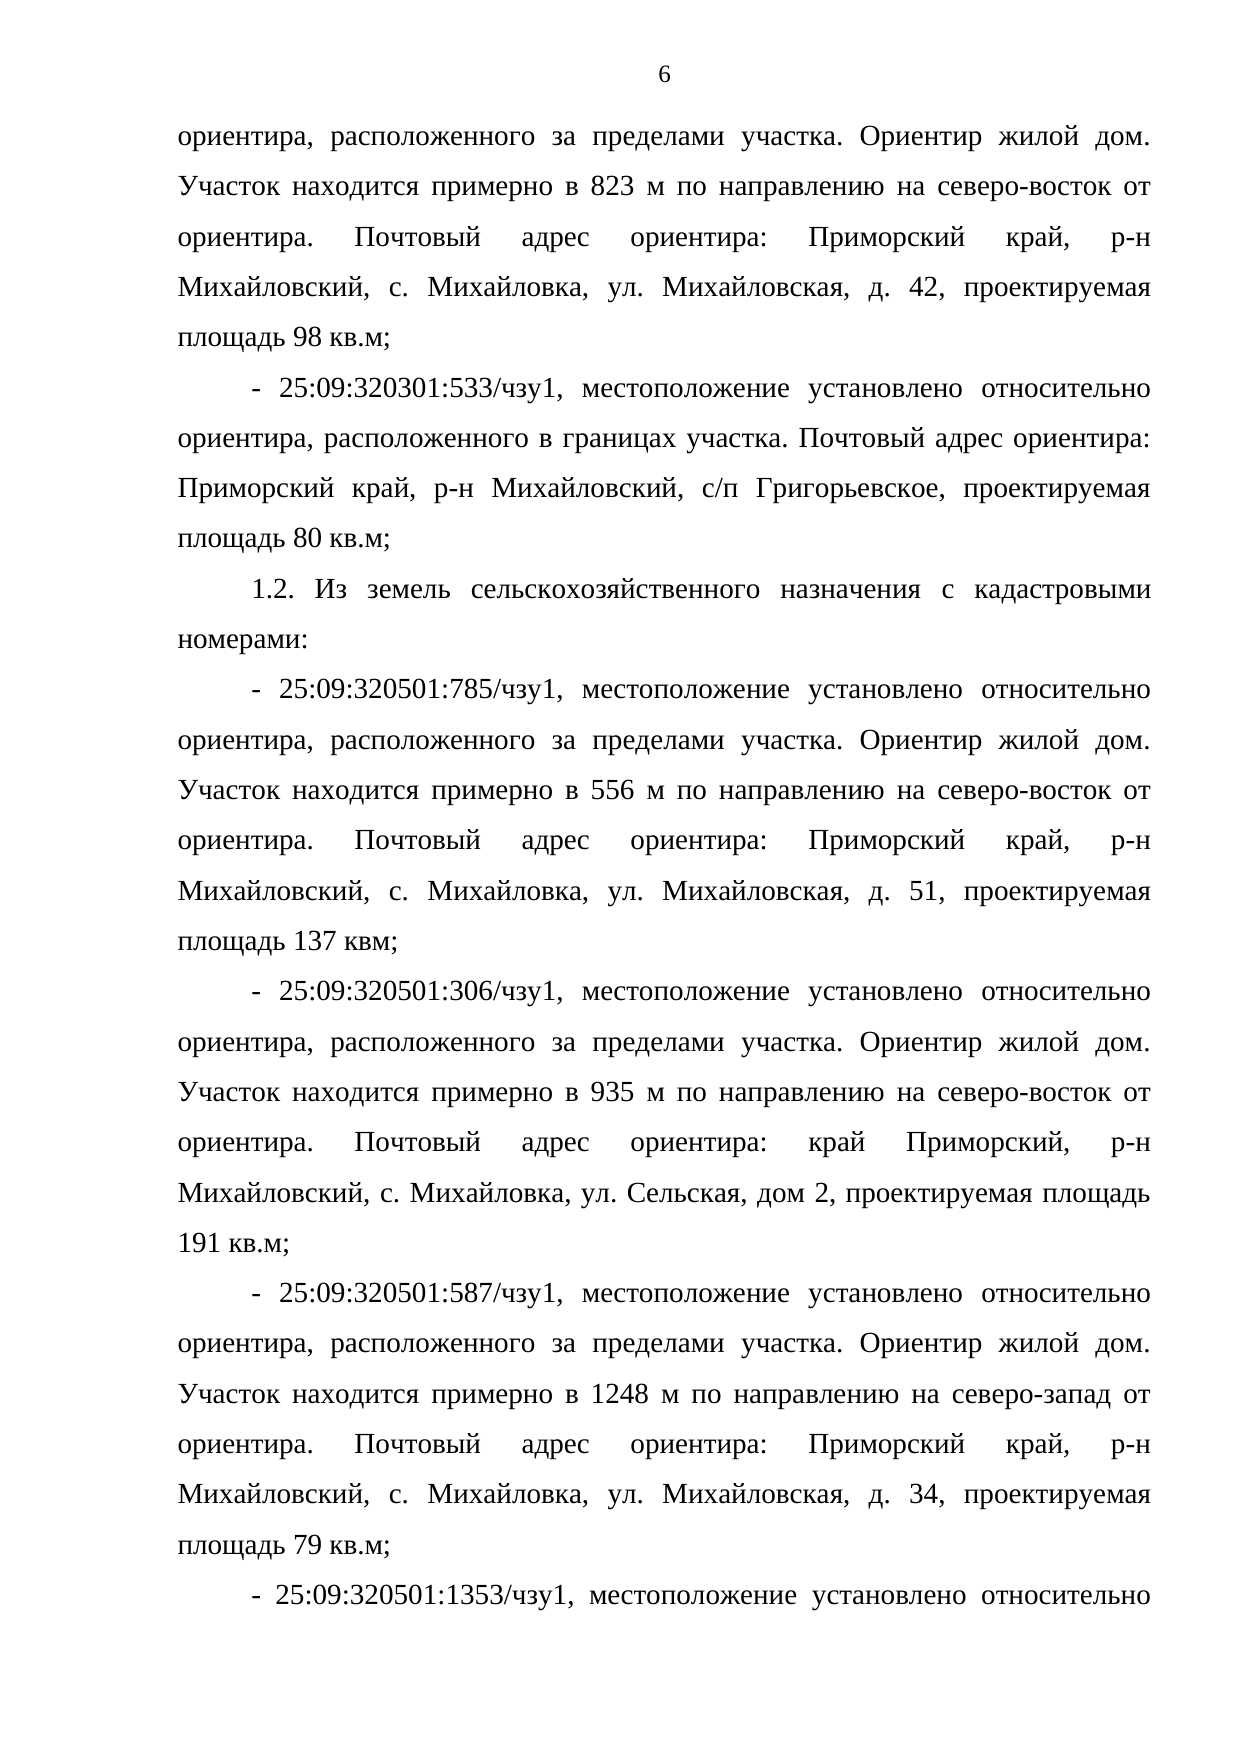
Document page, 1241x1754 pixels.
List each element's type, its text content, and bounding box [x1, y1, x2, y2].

text 1.2. Из земель сельскохозяйственного назначения с кадастровыми номерами: [177, 571, 1152, 655]
text - 25:09:320501:587/чзу1, местоположение установлено относительно ориентира, расположенного за пределами участка. Ориентир жилой дом. Участок находится примерно в 1248 м по направлению на северо-запад от ориентира. Почтовый адрес ориентира: Приморский край, р-н Михайловский, с. Михайловка, ул. Михайловская, д. 34, проектируемая площадь 79 кв.м; [177, 1275, 1152, 1560]
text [177, 118, 1152, 353]
text - 25:09:320501:785/чзу1, местоположение установлено относительно ориентира, расположенного за пределами участка. Ориентир жилой дом. Участок находится примерно в 556 м по направлению на северо-восток от ориентира. Почтовый адрес ориентира: Приморский край, р-н Михайловский, с. Михайловка, ул. Михайловская, д. 51, проектируемая площадь 137 квм; [177, 672, 1152, 957]
text - 25:09:320301:533/чзу1, местоположение установлено относительно ориентира, расположенного в границах участка. Почтовый адрес ориентира: Приморский край, р-н Михайловский, с/п Григорьевское, проектируемая площадь 80 кв.м; [177, 370, 1152, 554]
text - 25:09:320501:306/чзу1, местоположение установлено относительно ориентира, расположенного за пределами участка. Ориентир жилой дом. Участок находится примерно в 935 м по направлению на северо-восток от ориентира. Почтовый адрес ориентира: край Приморский, р-н Михайловский, с. Михайловка, ул. Сельская, дом 2, проектируемая площадь 191 кв.м; [177, 973, 1152, 1258]
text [177, 1577, 1152, 1611]
